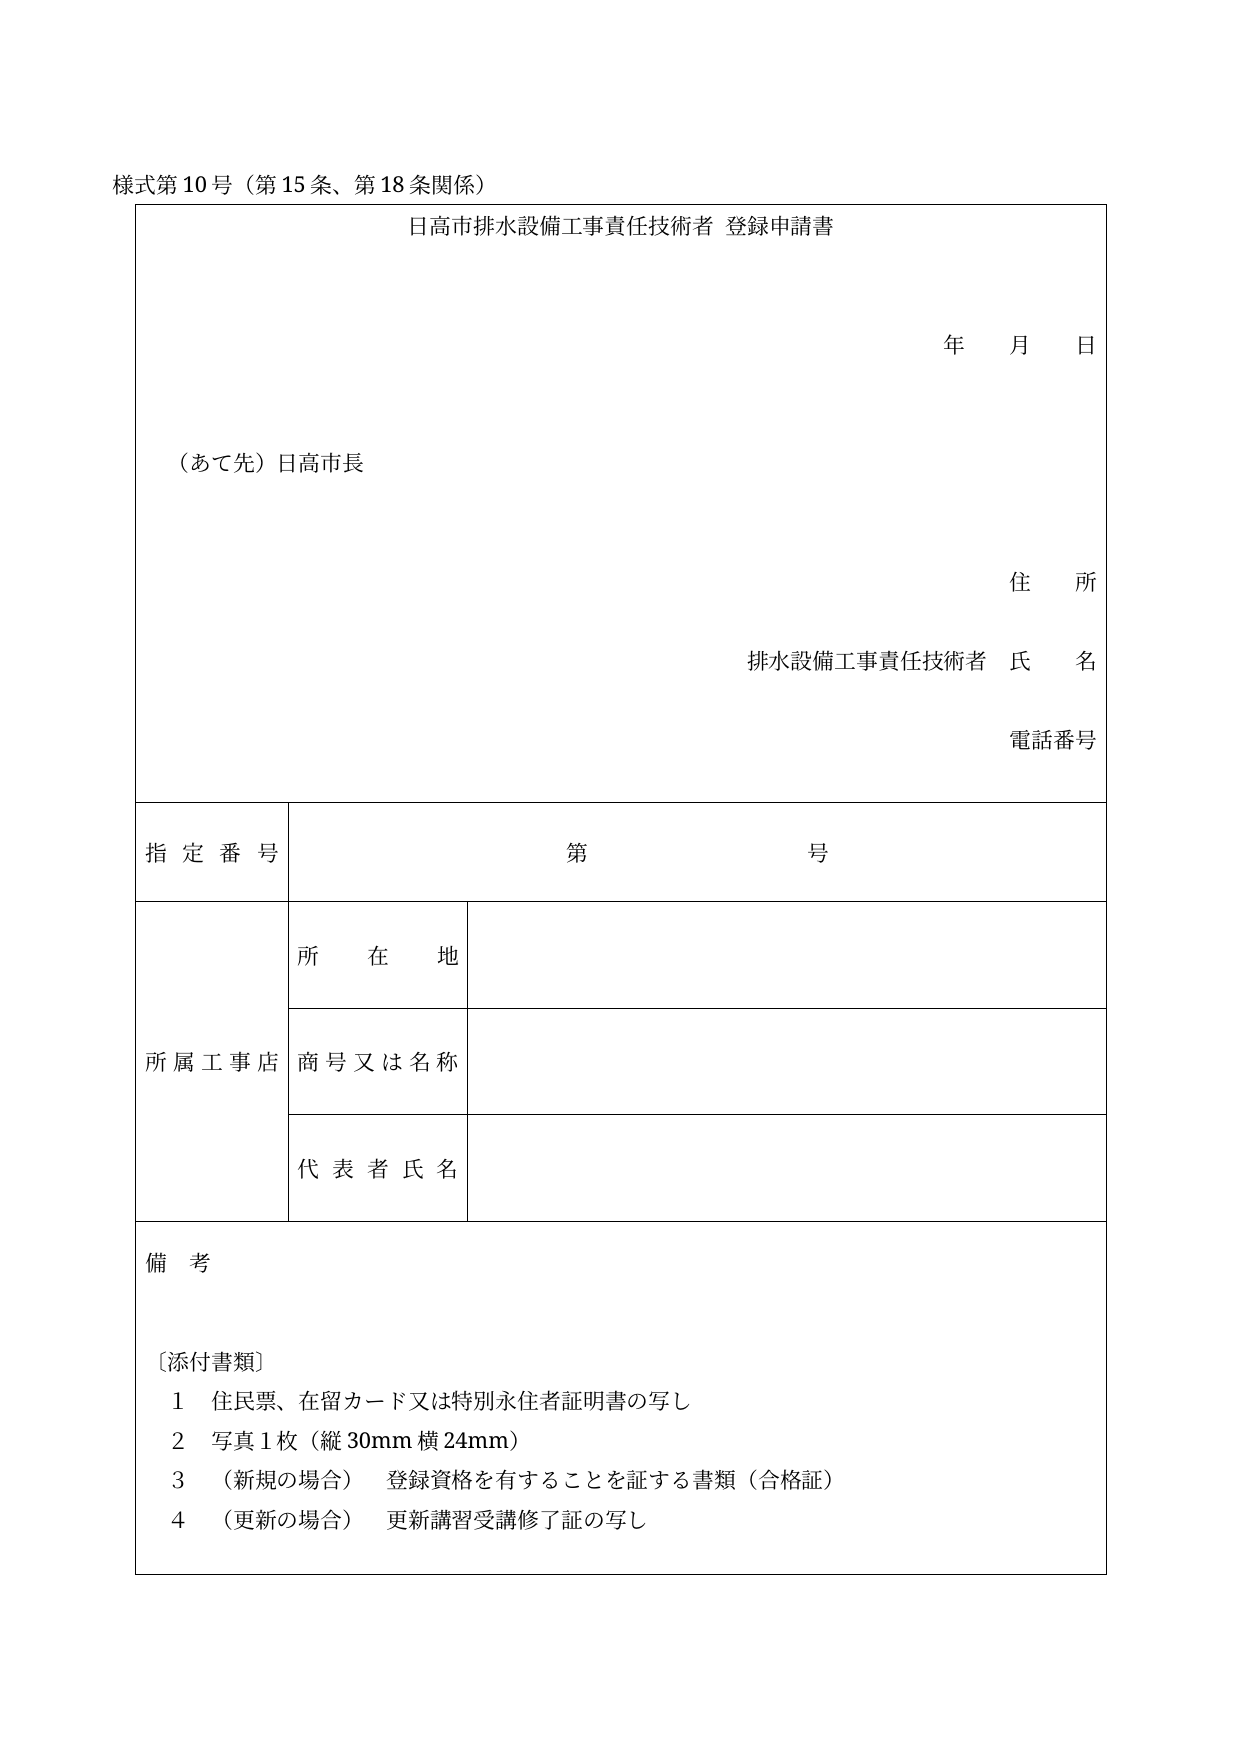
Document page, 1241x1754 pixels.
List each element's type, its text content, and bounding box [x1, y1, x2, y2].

table_cell 所属工事店 [136, 1008, 288, 1114]
table_cell 商号又は名称 [289, 1009, 467, 1114]
text 様式第10号（第15条、第18条関係） [112, 164, 1128, 204]
table_cell 第 号 [289, 803, 1106, 901]
table_cell 所在地 [289, 902, 467, 1007]
table_cell [136, 1114, 288, 1221]
table_cell [136, 902, 288, 1007]
table_cell 代表者氏名 [289, 1115, 467, 1221]
table_cell 指定番号 [136, 803, 288, 901]
table_header 日高市排水設備工事責任技術者 登録申請書 年 月 日 （あて先）日高市長 住 所 排水設備工事責任技術者 氏 名 電話番号 日高市下水道排水設備指定工事店規則第15条及び第18条の規定により、排水設備工事責任技術者の新規・更新登録を受けたいので、関係書類を添えて申請します。 [136, 205, 1106, 802]
table_cell [468, 902, 1106, 1007]
table_cell [468, 1009, 1106, 1114]
table_cell 備 考 〔添付書類〕 １ 住民票、在留カード又は特別永住者証明書の写し ２ 写真１枚（縦30mm横24mm） ３ （新規の場合） 登録資格を有することを証する書類（合格証） ４ （更新の場合） 更新講習受講修了証の写し [136, 1222, 1106, 1574]
table_cell [468, 1115, 1106, 1221]
